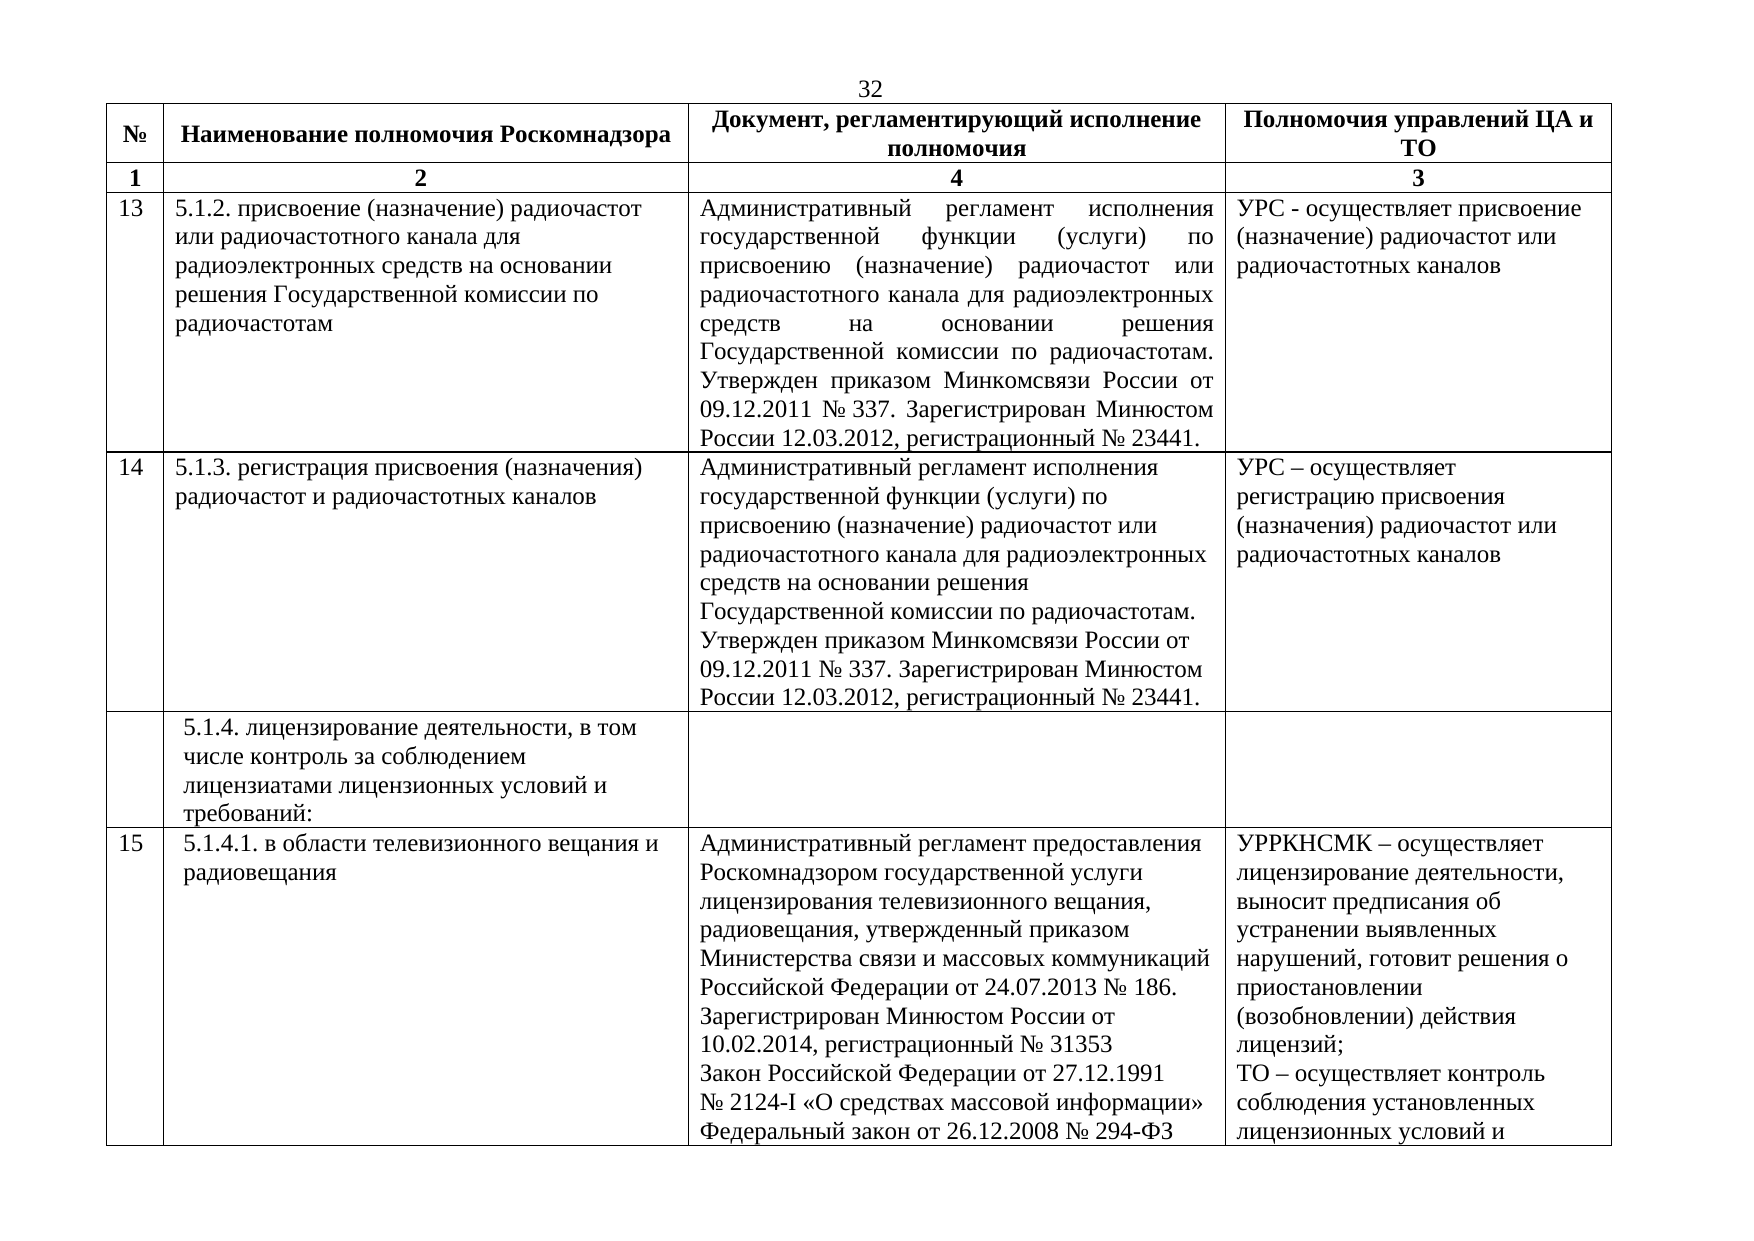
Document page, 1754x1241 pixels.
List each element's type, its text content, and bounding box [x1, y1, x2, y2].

table_cell 3 [1226, 163, 1611, 192]
table_header Наименование полномочия Роскомнадзора [164, 104, 688, 162]
table_cell 13 [107, 193, 163, 451]
table_cell 5.1.2. присвоение (назначение) радиочастот или радиочастотного канала для радиоэлектронных средств на основании решения Государственной комиссии по радиочастотам [164, 193, 688, 451]
table_cell 5.1.3. регистрация присвоения (назначения) радиочастот и радиочастотных каналов [164, 453, 688, 711]
table_cell [1226, 712, 1611, 827]
table_cell УРС - осуществляет присвоение (назначение) радиочастот или радиочастотных каналов [1226, 193, 1611, 451]
table_cell 1 [107, 163, 163, 192]
table_cell 2 [164, 163, 688, 192]
table_cell [689, 712, 1225, 827]
table_cell Административный регламент исполнения государственной функции (услуги) по присвоению (назначение) радиочастот или радиочастотного канала для радиоэлектронных средств на основании решения Государственной комиссии по радиочастотам. Утвержден приказом Минкомсвязи России от 09.12.2011 № 337. Зарегистрирован Минюстом России 12.03.2012, регистрационный № 23441. [689, 193, 1225, 451]
table_cell Административный регламент исполнения государственной функции (услуги) по присвоению (назначение) радиочастот или радиочастотного канала для радиоэлектронных средств на основании решения Государственной комиссии по радиочастотам. Утвержден приказом Минкомсвязи России от 09.12.2011 № 337. Зарегистрирован Минюстом России 12.03.2012, регистрационный № 23441. [689, 453, 1225, 711]
table_header № [107, 104, 163, 162]
table_cell [107, 712, 163, 827]
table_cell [164, 828, 688, 1144]
table_header Документ, регламентирующий исполнение полномочия [689, 104, 1225, 162]
table_cell 4 [689, 163, 1225, 192]
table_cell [689, 828, 1225, 1144]
table_header Полномочия управлений ЦА и ТО [1226, 104, 1611, 162]
table_cell 14 [107, 453, 163, 711]
table_cell 5.1.4. лицензирование деятельности, в том числе контроль за соблюдением лицензиатами лицензионных условий и требований: [164, 712, 688, 827]
table_cell УРС – осуществляет регистрацию присвоения (назначения) радиочастот или радиочастотных каналов [1226, 453, 1611, 711]
table_cell 15 [107, 828, 163, 1144]
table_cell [1226, 828, 1611, 1144]
